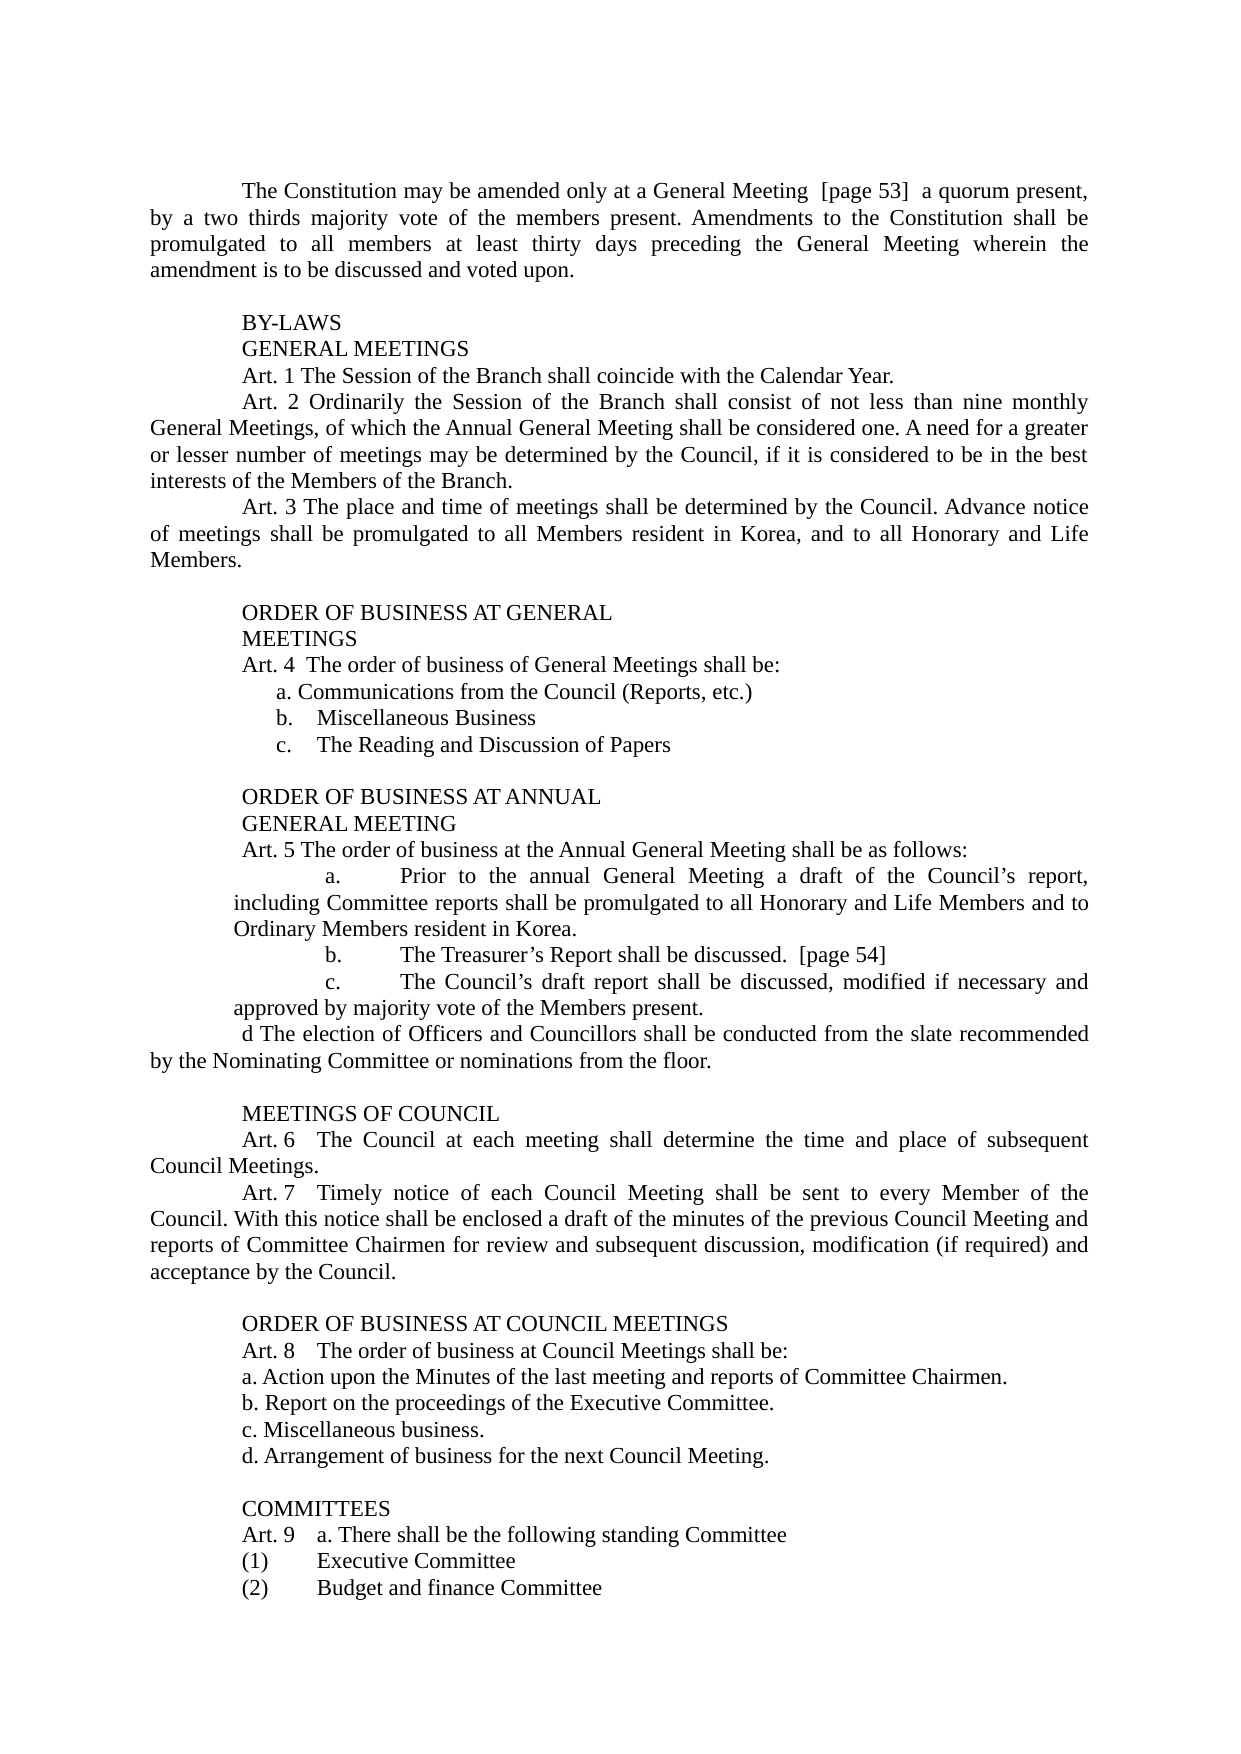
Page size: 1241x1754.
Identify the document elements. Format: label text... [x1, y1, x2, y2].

text Art. 2 Ordinarily the Session of the Branch shall consist of not less than nine monthly General Meetings, of which the Annual General Meeting shall be considered one. A need for a greater or lesser number of meetings may be determined by the Council, if it is considered to be in the best interests of the Members of the Branch. [150, 388, 1090, 493]
text GENERAL MEETING [150, 810, 1090, 836]
text ORDER OF BUSINESS AT ANNUAL [150, 783, 1090, 810]
text Art. 4 The order of business of General Meetings shall be: [150, 652, 1090, 678]
text Art. 7 Timely notice of each Council Meeting shall be sent to every Member of the Council. With this notice shall be enclosed a draft of the minutes of the previous Council Meeting and reports of Committee Chairmen for review and subsequent discussion, modification (if required) and acceptance by the Council. [150, 1179, 1090, 1284]
text (1) Executive Committee [150, 1548, 1090, 1574]
text b. Miscellaneous Business [150, 704, 1090, 731]
text BY-LAWS [150, 309, 1090, 335]
text a. Communications from the Council (Reports, etc.) [150, 678, 1090, 704]
text Art. 9 a. There shall be the following standing Committee [150, 1521, 1090, 1548]
list The Treasurer’s Report shall be discussed. [page 54] [233, 941, 1090, 968]
text c. The Reading and Discussion of Papers [150, 731, 1090, 757]
text (2) Budget and finance Committee [150, 1574, 1090, 1600]
text Art. 6 The Council at each meeting shall determine the time and place of subsequent Council Meetings. [150, 1126, 1090, 1179]
text Art. 3 The place and time of meetings shall be determined by the Council. Advance notice of meetings shall be promulgated to all Members resident in Korea, and to all Honorary and Life Members. [150, 493, 1090, 572]
text Art. 1 The Session of the Branch shall coincide with the Calendar Year. [150, 362, 1090, 388]
text a. Action upon the Minutes of the last meeting and reports of Committee Chairmen. [150, 1363, 1090, 1389]
list Prior to the annual General Meeting a draft of the Council’s report, including Committee reports shall be promulgated to all Honorary and Life Members and to Ordinary Members resident in Korea. [233, 862, 1090, 941]
text The Constitution may be amended only at a General Meeting [page 53] a quorum present, by a two thirds majority vote of the members present. Amendments to the Constitution shall be promulgated to all members at least thirty days preceding the General Meeting wherein the amendment is to be discussed and voted upon. [150, 177, 1090, 283]
text d The election of Officers and Councillors shall be conducted from the slate recommended by the Nominating Committee or nominations from the floor. [150, 1021, 1090, 1073]
text c. Miscellaneous business. [150, 1416, 1090, 1442]
text Art. 8 The order of business at Council Meetings shall be: [150, 1337, 1090, 1363]
text d. Arrangement of business for the next Council Meeting. [150, 1442, 1090, 1468]
text MEETINGS OF COUNCIL [150, 1099, 1090, 1126]
list The Council’s draft report shall be discussed, modified if necessary and approved by majority vote of the Members present. [233, 968, 1090, 1021]
text b. Report on the proceedings of the Executive Committee. [150, 1389, 1090, 1416]
text COMMITTEES [150, 1495, 1090, 1521]
text ORDER OF BUSINESS AT COUNCIL MEETINGS [150, 1310, 1090, 1337]
text Art. 5 The order of business at the Annual General Meeting shall be as follows: [150, 836, 1090, 862]
text ORDER OF BUSINESS AT GENERAL [150, 599, 1090, 625]
text GENERAL MEETINGS [150, 335, 1090, 362]
text MEETINGS [150, 625, 1090, 652]
